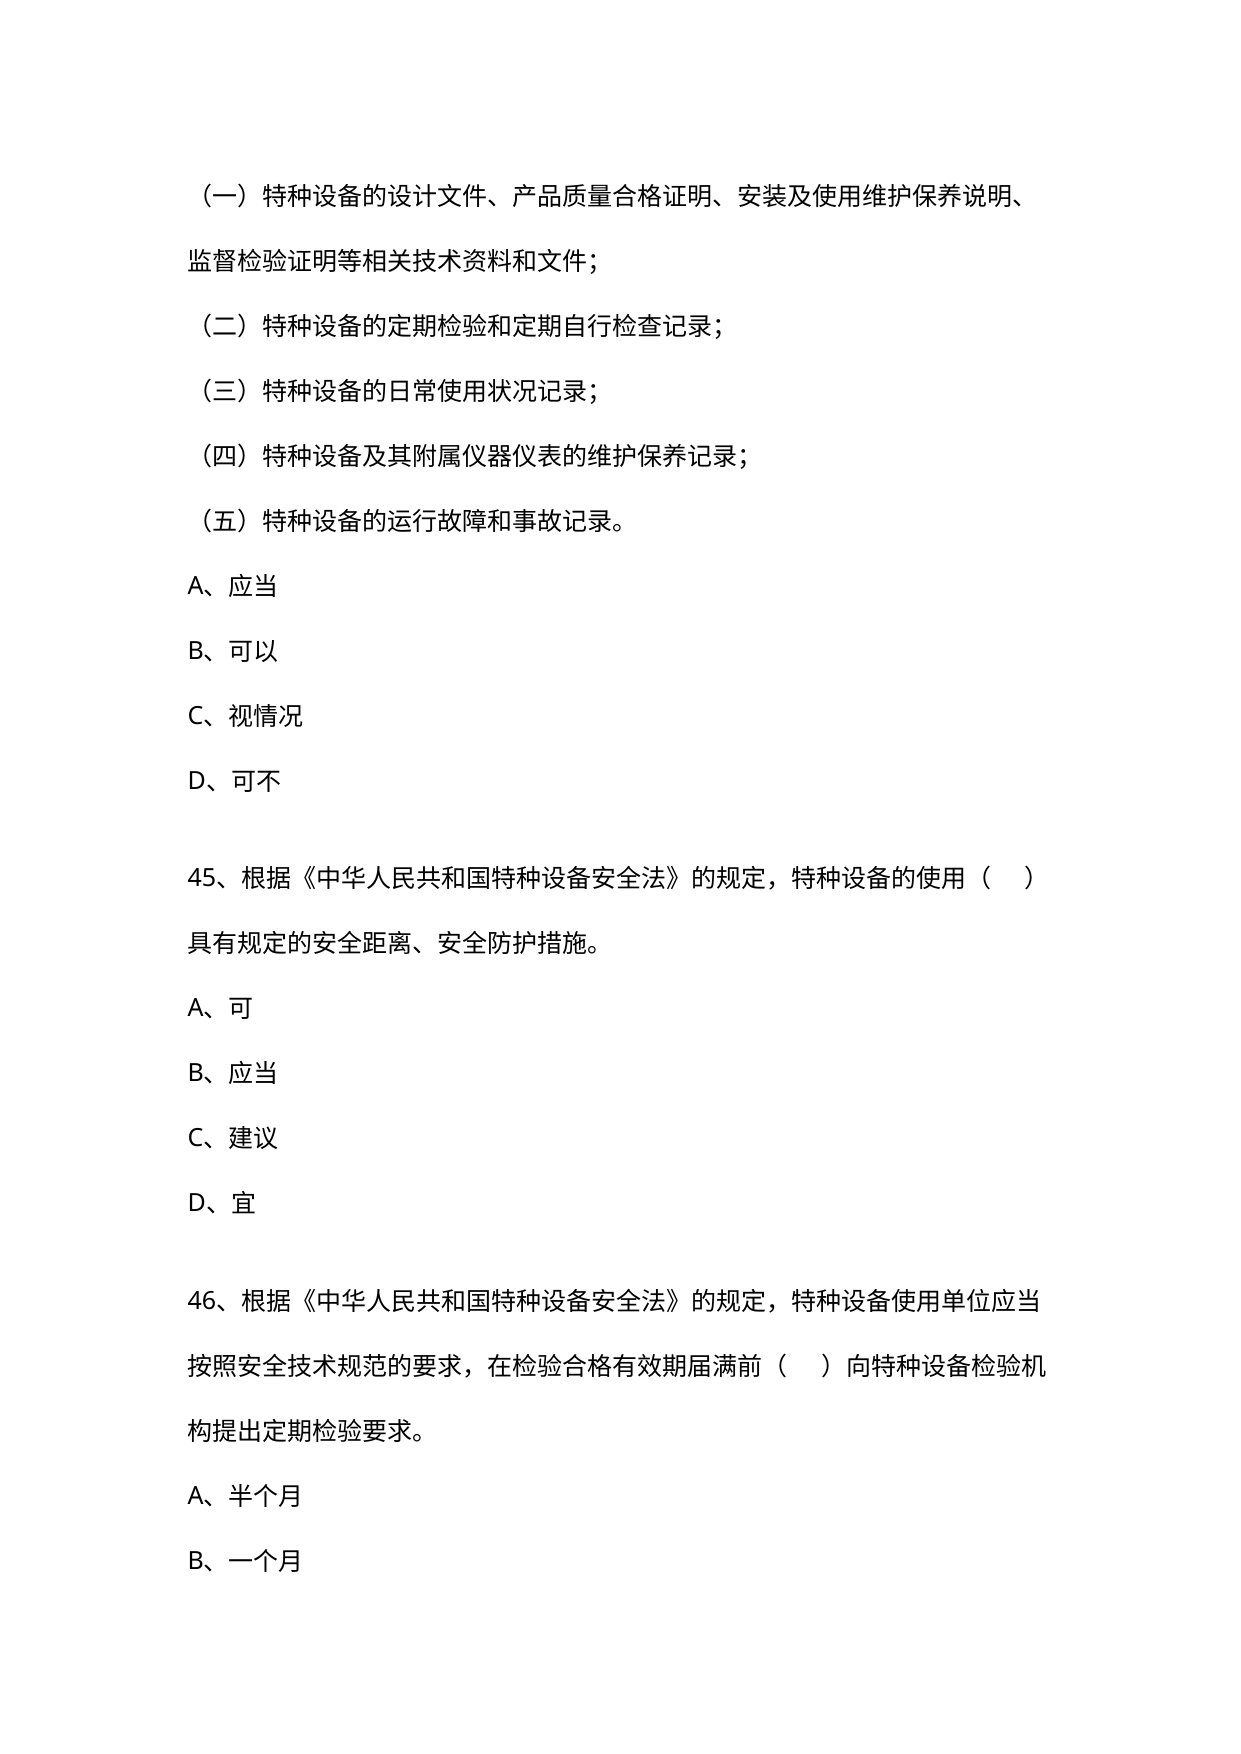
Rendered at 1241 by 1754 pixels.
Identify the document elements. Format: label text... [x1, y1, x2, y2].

text （五）特种设备的运行故障和事故记录。 [187, 487, 1053, 552]
text B、应当 [187, 1039, 1053, 1104]
text D、宜 [187, 1169, 1053, 1234]
text （一）特种设备的设计文件、产品质量合格证明、安装及使用维护保养说明、监督检验证明等相关技术资料和文件； [187, 162, 1053, 292]
text C、建议 [187, 1104, 1053, 1169]
text B、一个月 [187, 1527, 1053, 1592]
text 46、根据《中华人民共和国特种设备安全法》的规定，特种设备使用单位应当按照安全技术规范的要求，在检验合格有效期届满前（ ）向特种设备检验机构提出定期检验要求。 [187, 1267, 1053, 1462]
text A、半个月 [187, 1462, 1053, 1527]
text （三）特种设备的日常使用状况记录； [187, 357, 1053, 422]
text （四）特种设备及其附属仪器仪表的维护保养记录； [187, 422, 1053, 487]
text （二）特种设备的定期检验和定期自行检查记录； [187, 292, 1053, 357]
text C、视情况 [187, 682, 1053, 747]
text D、可不 [187, 747, 1053, 812]
text A、应当 [187, 552, 1053, 617]
text A、可 [187, 974, 1053, 1039]
text B、可以 [187, 617, 1053, 682]
text 45、根据《中华人民共和国特种设备安全法》的规定，特种设备的使用（ ）具有规定的安全距离、安全防护措施。 [187, 844, 1053, 974]
